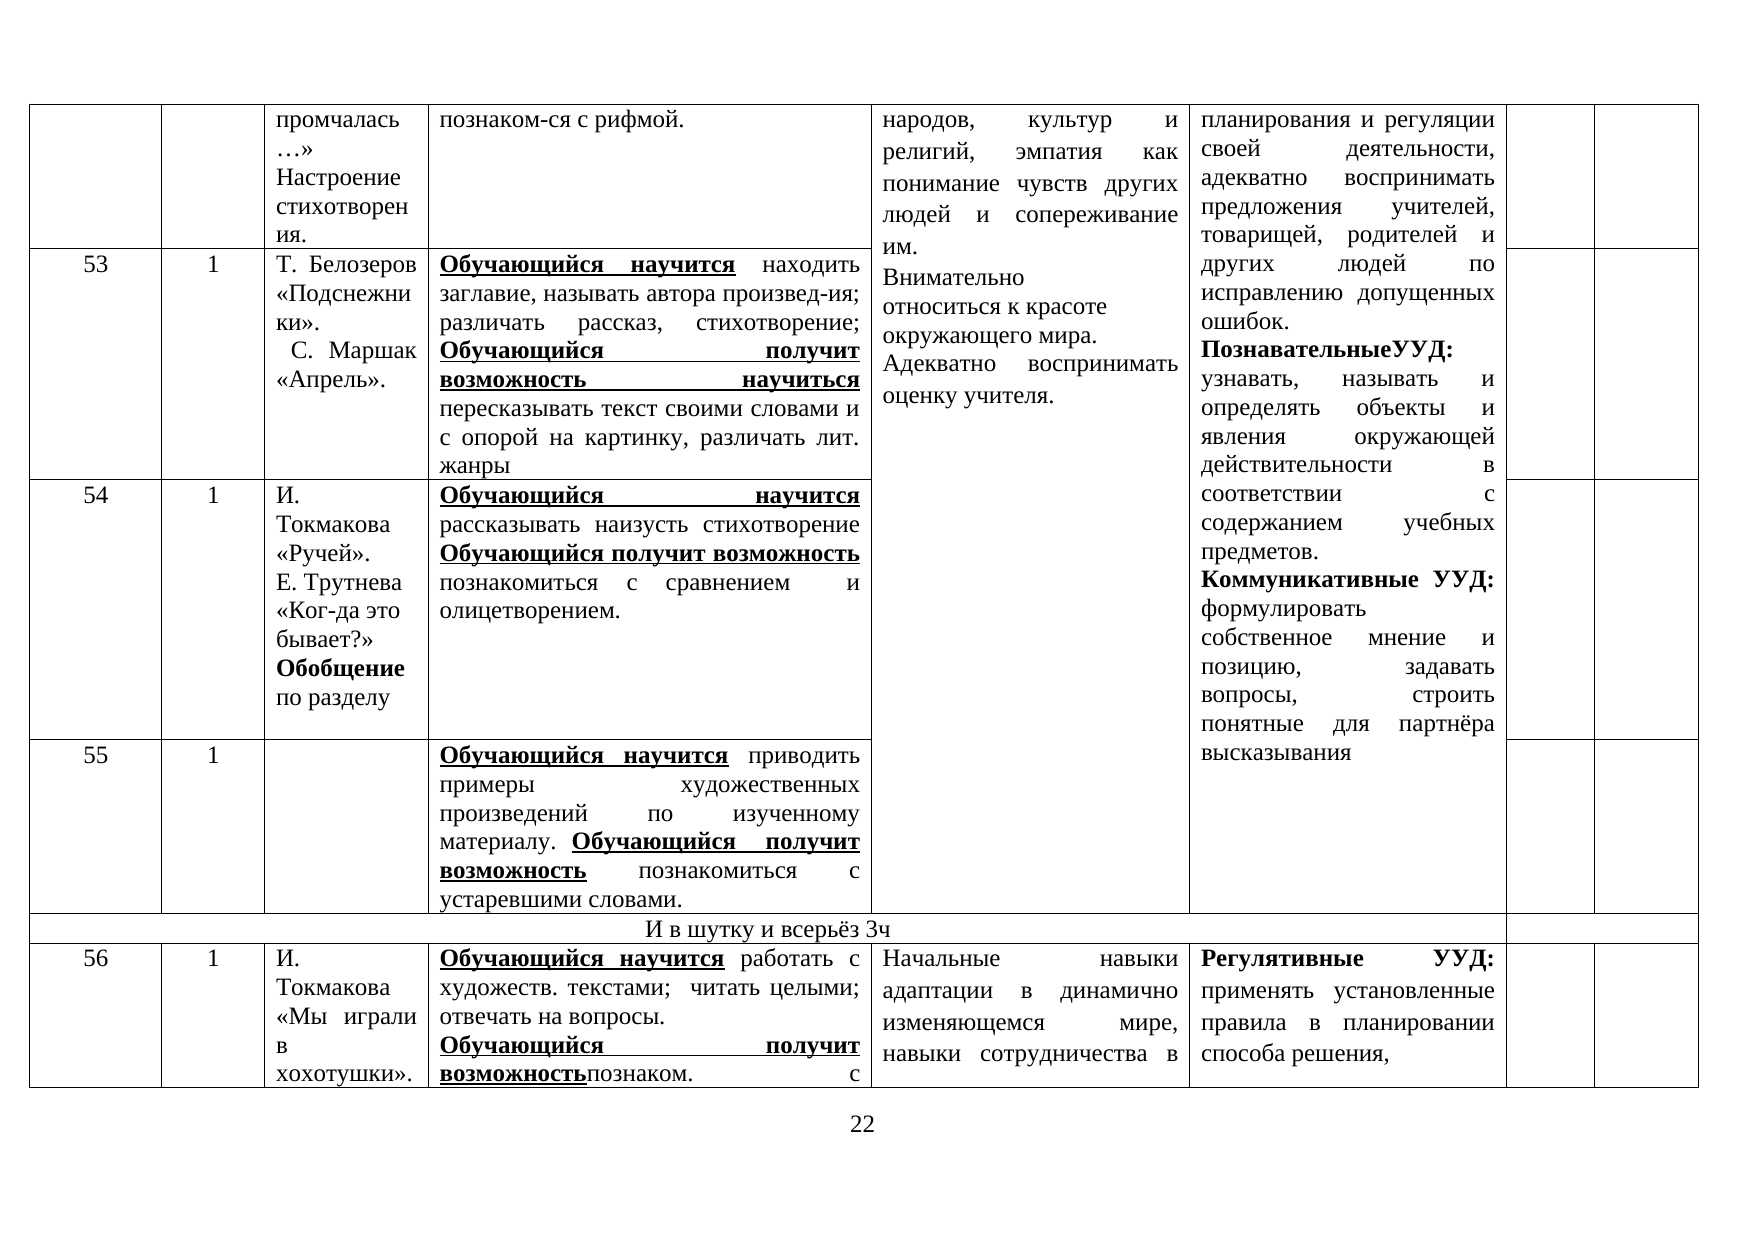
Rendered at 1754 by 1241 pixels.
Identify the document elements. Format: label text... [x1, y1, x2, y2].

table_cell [265, 944, 428, 1087]
table_cell 54 [30, 480, 161, 739]
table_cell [265, 105, 428, 248]
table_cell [872, 944, 1189, 1087]
table_cell 1 [162, 944, 264, 1087]
table_cell [1595, 105, 1698, 248]
table_cell [1507, 914, 1698, 942]
table_cell [1507, 740, 1594, 913]
table_cell Обучающийся научится рассказывать наизусть стихотворение Обучающийся получит возможность познакомиться с сравнением и олицетворением. [429, 480, 871, 739]
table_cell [1190, 105, 1506, 913]
table_cell 52 [30, 105, 161, 248]
table_cell [1595, 944, 1698, 1087]
table_cell [265, 740, 428, 913]
table_cell И в шутку и всерьёз 3ч [30, 914, 1506, 942]
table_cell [429, 944, 871, 1087]
table_cell [1507, 105, 1594, 248]
table_cell [1595, 740, 1698, 913]
table_cell 1 [162, 480, 264, 739]
table_cell Т. Белозеров «Подснежники». С. Маршак «Апрель». [265, 249, 428, 479]
table_cell [1507, 480, 1594, 739]
table_cell И. Токмакова «Ручей». Е. Трутнева «Ког-да это бывает?» Обобщение по разделу [265, 480, 428, 739]
table_cell 56 [30, 944, 161, 1087]
table_cell 1 [162, 740, 264, 913]
table_cell 1 [162, 249, 264, 479]
table_cell 55 [30, 740, 161, 913]
table_cell [1595, 480, 1698, 739]
table_cell [1595, 249, 1698, 479]
table_cell 53 [30, 249, 161, 479]
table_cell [429, 105, 871, 248]
table_cell [1507, 944, 1594, 1087]
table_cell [1190, 944, 1506, 1087]
table_cell Обучающийся научится находить заглавие, называть автора произвед-ия; различать рассказ, стихотворение; Обучающийся получит возможность научиться пересказывать текст своими словами и с опорой на картинку, различать лит. жанры [429, 249, 871, 479]
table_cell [872, 105, 1189, 913]
table_cell Обучающийся научится приводить примеры художественных произведений по изученному материалу. Обучающийся получит возможность познакомиться с устаревшими словами. [429, 740, 871, 913]
table_cell 1 [162, 105, 264, 248]
table_cell [1507, 249, 1594, 479]
